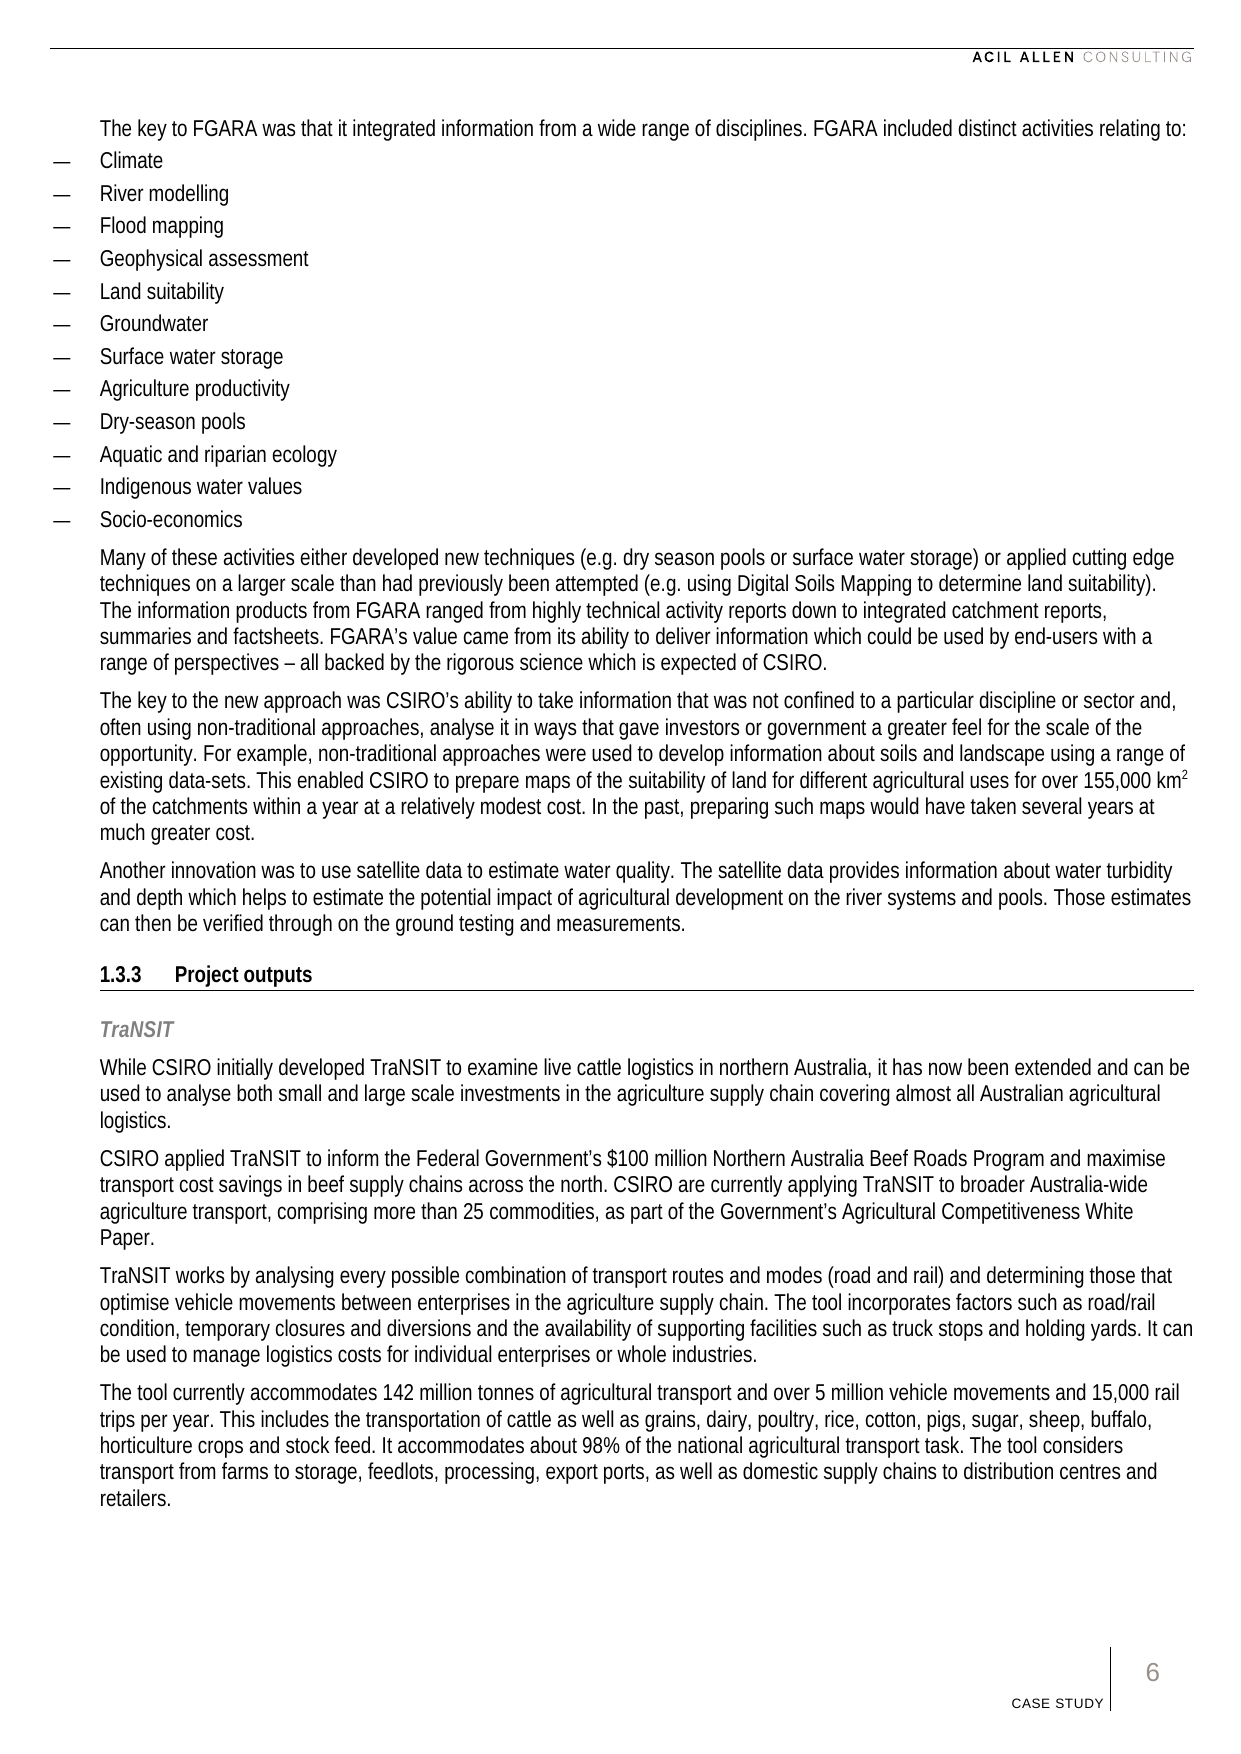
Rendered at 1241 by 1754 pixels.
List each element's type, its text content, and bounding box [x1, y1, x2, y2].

list Climate [53, 147, 1194, 173]
list Dry-season pools [53, 408, 1194, 434]
list Socio-economics [53, 506, 1194, 532]
list Groundwater [53, 310, 1194, 337]
list Flood mapping [53, 212, 1194, 239]
list Surface water storage [53, 343, 1194, 369]
list Aquatic and riparian ecology [53, 441, 1194, 467]
subtitle TraNSIT [99, 1016, 1194, 1042]
list Geophysical assessment [53, 245, 1194, 271]
list Agriculture productivity [53, 375, 1194, 402]
text The tool currently accommodates 142 million tonnes of agricultural transport and over 5 million vehicle movements and 15,000 rail trips per year. This includes the transportation of cattle as well as grains, dairy, poultry, rice, cotton, pigs, sugar, sheep, buffalo, horticulture crops and stock feed. It accommodates about 98% of the national agricultural transport task. The tool considers transport from farms to storage, feedlots, processing, export ports, as well as domestic supply chains to distribution centres and retailers. [99, 1379, 1194, 1511]
list Indigenous water values [53, 473, 1194, 499]
text Many of these activities either developed new techniques (e.g. dry season pools or surface water storage) or applied cutting edge techniques on a larger scale than had previously been attempted (e.g. using Digital Soils Mapping to determine land suitability). The information products from FGARA ranged from highly technical activity reports down to integrated catchment reports, summaries and factsheets. FGARA’s value came from its ability to deliver information which could be used by end-users with a range of perspectives – all backed by the rigorous science which is expected of CSIRO. [99, 544, 1194, 676]
text TraNSIT works by analysing every possible combination of transport routes and modes (road and rail) and determining those that optimise vehicle movements between enterprises in the agriculture supply chain. The tool incorporates factors such as road/rail condition, temporary closures and diversions and the availability of supporting facilities such as truck stops and holding yards. It can be used to manage logistics costs for individual enterprises or whole industries. [99, 1262, 1194, 1367]
text While CSIRO initially developed TraNSIT to examine live cattle logistics in northern Australia, it has now been extended and can be used to analyse both small and large scale investments in the agriculture supply chain covering almost all Australian agricultural logistics. [99, 1054, 1194, 1133]
text The key to the new approach was CSIRO’s ability to take information that was not confined to a particular discipline or sector and, often using non-traditional approaches, analyse it in ways that gave investors or government a greater feel for the scale of the opportunity. For example, non-traditional approaches were used to develop information about soils and landscape using a range of existing data-sets. This enabled CSIRO to prepare maps of the suitability of land for different agricultural uses for over 155,000 km2 of the catchments within a year at a relatively modest cost. In the past, preparing such maps would have taken several years at much greater cost. [99, 687, 1194, 846]
text Another innovation was to use satellite data to estimate water quality. The satellite data provides information about water turbidity and depth which helps to estimate the potential impact of agricultural development on the river systems and pools. Those estimates can then be verified through on the ground testing and measurements. [99, 857, 1194, 936]
text CSIRO applied TraNSIT to inform the Federal Government’s $100 million Northern Australia Beef Roads Program and maximise transport cost savings in beef supply chains across the north. CSIRO are currently applying TraNSIT to broader Australia-wide agriculture transport, comprising more than 25 commodities, as part of the Government’s Agricultural Competitiveness White Paper. [99, 1145, 1194, 1250]
list Land suitability [53, 278, 1194, 304]
subtitle Project outputs [99, 961, 1194, 991]
text The key to FGARA was that it integrated information from a wide range of disciplines. FGARA included distinct activities relating to: [99, 114, 1194, 141]
list River modelling [53, 180, 1194, 206]
